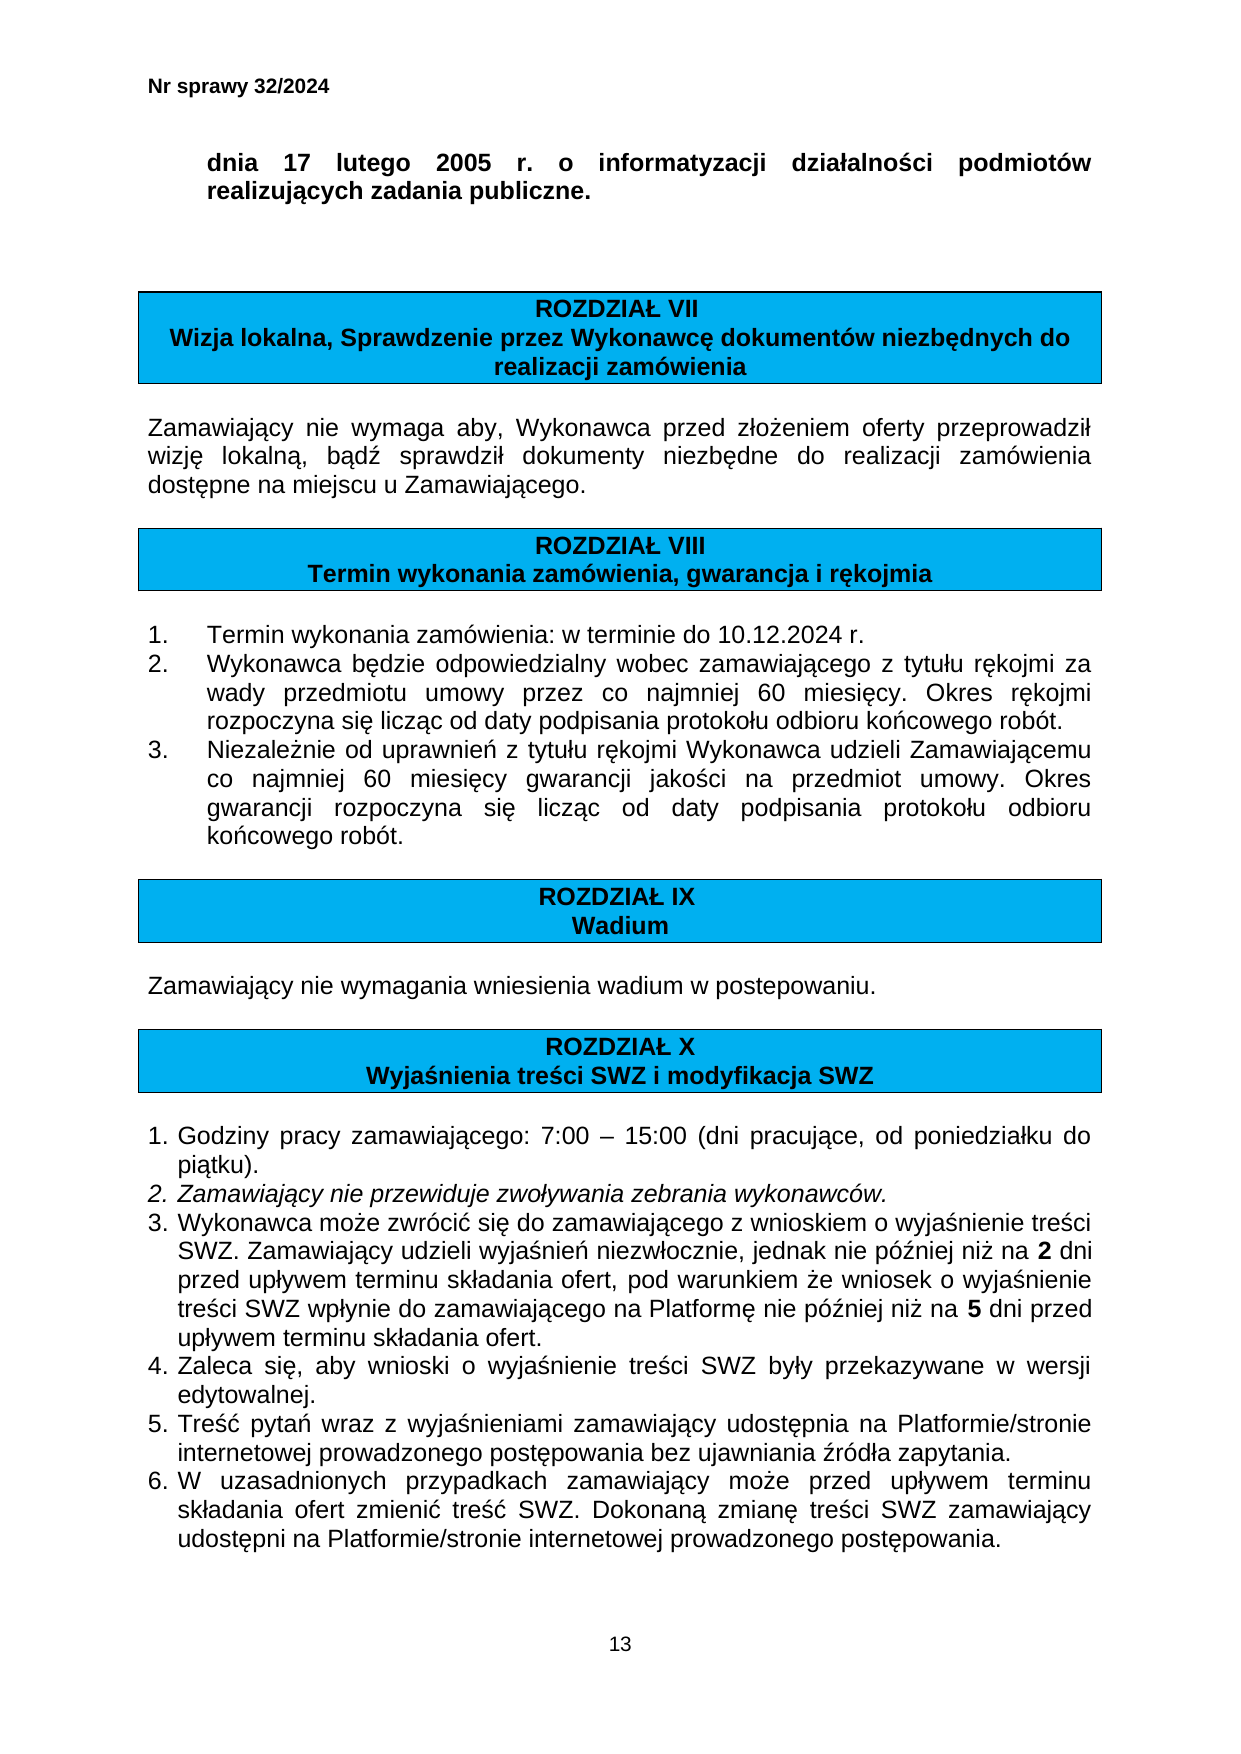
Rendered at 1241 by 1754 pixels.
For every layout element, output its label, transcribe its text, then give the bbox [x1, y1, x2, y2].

text ROZDZIAŁ VIII [139, 529, 1101, 556]
list Zamawiający nie przewiduje zwoływania zebrania wykonawców. [148, 1179, 1093, 1208]
list Wykonawca może zwrócić się do zamawiającego z wnioskiem o wyjaśnienie treści SWZ. Zamawiający udzieli wyjaśnień niezwłocznie, jednak nie później niż na 2 dni przed upływem terminu składania ofert, pod warunkiem że wniosek o wyjaśnienie treści SWZ wpłynie do zamawiającego na Platformę nie później niż na 5 dni przed upływem terminu składania ofert. [148, 1208, 1093, 1351]
list Niezależnie od uprawnień z tytułu rękojmi Wykonawca udzieli Zamawiającemu co najmniej 60 miesięcy gwarancji jakości na przedmiot umowy. Okres gwarancji rozpoczyna się licząc od daty podpisania protokołu odbioru końcowego robót. [148, 735, 1093, 850]
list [148, 148, 1093, 205]
text Termin wykonania zamówienia, gwarancja i rękojmia [139, 556, 1101, 590]
subtitle ROZDZIAŁ IX Wadium [139, 880, 1101, 942]
subtitle Wyjaśnienia treści SWZ i modyfikacja SWZ [139, 1058, 1101, 1092]
text Zamawiający nie wymagania wniesienia wadium w postepowaniu. [148, 971, 1093, 1000]
list Termin wykonania zamówienia: w terminie do 10.12.2024 r. [148, 620, 1093, 649]
subtitle ROZDZIAŁ X [139, 1030, 1101, 1058]
list Zaleca się, aby wnioski o wyjaśnienie treści SWZ były przekazywane w wersji edytowalnej. [148, 1351, 1093, 1409]
list Godziny pracy zamawiającego: 7:00 – 15:00 (dni pracujące, od poniedziałku do piątku). [148, 1121, 1093, 1179]
text ROZDZIAŁ VII Wizja lokalna, Sprawdzenie przez Wykonawcę dokumentów niezbędnych do realizacji zamówienia [139, 293, 1101, 383]
list W uzasadnionych przypadkach zamawiający może przed upływem terminu składania ofert zmienić treść SWZ. Dokonaną zmianę treści SWZ zamawiający udostępni na Platformie/stronie internetowej prowadzonego postępowania. [148, 1466, 1093, 1553]
text Zamawiający nie wymaga aby, Wykonawca przed złożeniem oferty przeprowadził wizję lokalną, bądź sprawdził dokumenty niezbędne do realizacji zamówienia dostępne na miejscu u Zamawiającego. [148, 413, 1093, 499]
list Wykonawca będzie odpowiedzialny wobec zamawiającego z tytułu rękojmi za wady przedmiotu umowy przez co najmniej 60 miesięcy. Okres rękojmi rozpoczyna się licząc od daty podpisania protokołu odbioru końcowego robót. [148, 649, 1093, 735]
list Treść pytań wraz z wyjaśnieniami zamawiający udostępnia na Platformie/stronie internetowej prowadzonego postępowania bez ujawniania źródła zapytania. [148, 1409, 1093, 1466]
